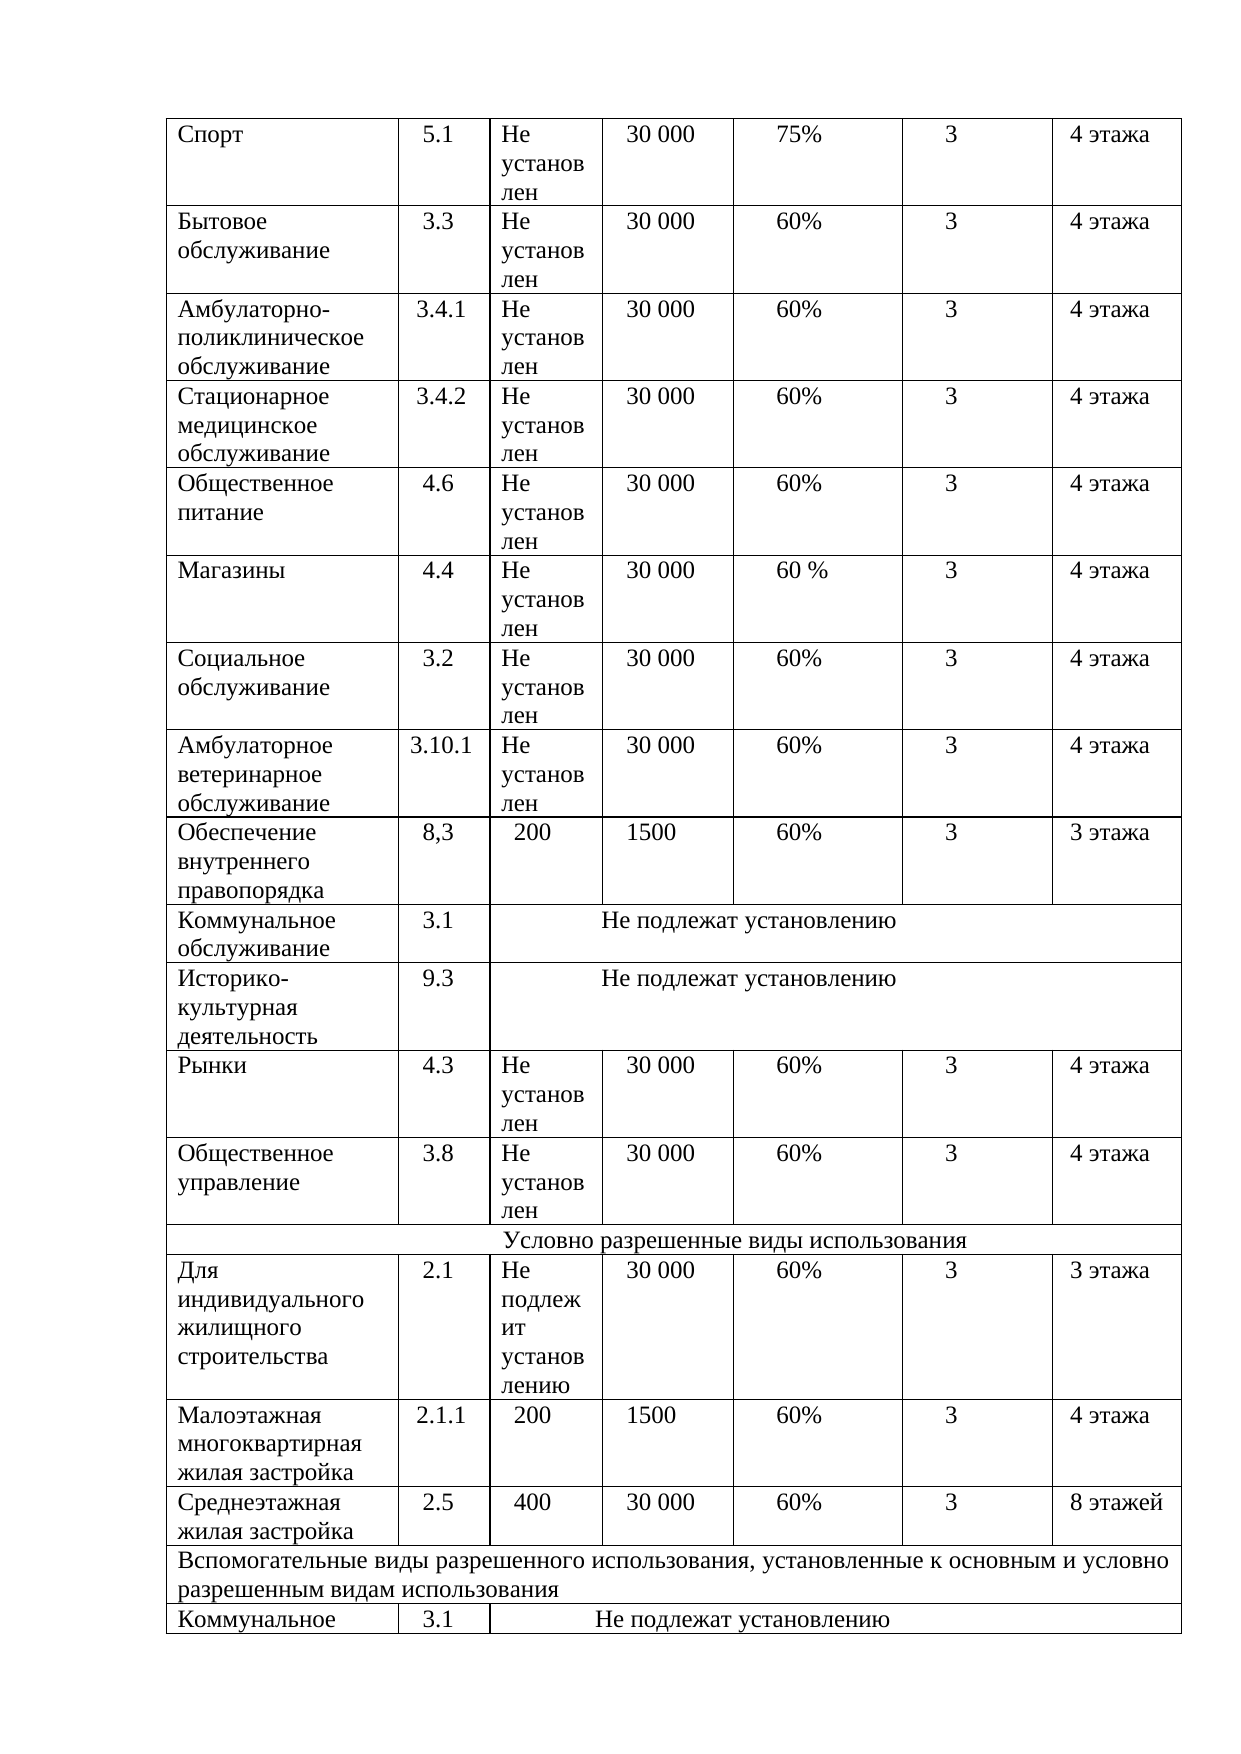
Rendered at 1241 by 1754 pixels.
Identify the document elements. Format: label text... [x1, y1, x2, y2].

table_cell 3.4.1 [399, 294, 489, 380]
table_cell Общественное питание [167, 468, 398, 554]
table_cell 4 этажа [1053, 294, 1181, 380]
table_cell 400 [491, 1487, 602, 1544]
table_cell 3.1 [399, 1604, 489, 1633]
table_cell Магазины [167, 556, 398, 642]
table_cell Не установлен [491, 556, 602, 642]
table_cell 30 000 [603, 468, 733, 554]
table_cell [167, 1604, 398, 1633]
table_cell Не установлен [491, 119, 602, 205]
table_cell 3 [903, 1487, 1052, 1544]
table_cell 60% [734, 1487, 902, 1544]
table_cell Коммунальное обслуживание [167, 905, 398, 962]
table_cell Не установлен [491, 730, 602, 816]
table_cell Не установлен [491, 1138, 602, 1224]
table_cell 3 [903, 730, 1052, 816]
table_cell 75% [734, 119, 902, 205]
table_cell 3 [903, 1255, 1052, 1399]
table_cell Для индивидуального жилищного строительства [167, 1255, 398, 1399]
table_cell 5.1 [399, 119, 489, 205]
table_cell 60% [734, 206, 902, 293]
table_cell 4 этажа [1053, 643, 1181, 729]
table_cell 60% [734, 381, 902, 467]
table_cell Не установлен [491, 206, 602, 293]
table_cell 60 % [734, 556, 902, 642]
table_cell 3 этажа [1053, 1255, 1181, 1399]
table_cell Стационарное медицинское обслуживание [167, 381, 398, 467]
table_cell 60% [734, 294, 902, 380]
table_cell 4 этажа [1053, 1051, 1181, 1137]
table_cell 1500 [603, 1400, 733, 1486]
table_cell 60% [734, 1400, 902, 1486]
table_cell 30 000 [603, 294, 733, 380]
table_cell Спорт [167, 119, 398, 205]
table_cell 30 000 [603, 1487, 733, 1544]
table_cell 3.8 [399, 1138, 489, 1224]
table_cell 3 [903, 206, 1052, 293]
table_cell 4 этажа [1053, 468, 1181, 554]
table_cell 30 000 [603, 556, 733, 642]
table_cell 8,3 [399, 818, 489, 904]
table_cell Не подлежат установлению [491, 963, 1181, 1049]
table_cell 3.2 [399, 643, 489, 729]
table_cell 3 [903, 643, 1052, 729]
table_cell Не установлен [491, 381, 602, 467]
table_cell 60% [734, 818, 902, 904]
table_cell 30 000 [603, 1255, 733, 1399]
table_cell 4 этажа [1053, 556, 1181, 642]
table_cell 1500 [603, 818, 733, 904]
table_cell 4 этажа [1053, 119, 1181, 205]
table_cell 30 000 [603, 206, 733, 293]
table_cell Амбулаторное ветеринарное обслуживание [167, 730, 398, 816]
table_cell 9.3 [399, 963, 489, 1049]
table_cell Социальное обслуживание [167, 643, 398, 729]
table_cell 2.1 [399, 1255, 489, 1399]
table_cell 200 [491, 1400, 602, 1486]
table_cell 30 000 [603, 119, 733, 205]
table_cell 3 [903, 1138, 1052, 1224]
table_cell 4 этажа [1053, 730, 1181, 816]
table_cell 8 этажей [1053, 1487, 1181, 1544]
table_cell 3.10.1 [399, 730, 489, 816]
table_cell 60% [734, 1138, 902, 1224]
table_cell Обеспечение внутреннего правопорядка [167, 818, 398, 904]
table_cell 60% [734, 730, 902, 816]
table_cell 4.4 [399, 556, 489, 642]
table_cell 60% [734, 1255, 902, 1399]
table_cell 4.6 [399, 468, 489, 554]
table_cell 30 000 [603, 381, 733, 467]
table_cell Не установлен [491, 1051, 602, 1137]
table_cell Историко-культурная деятельность [167, 963, 398, 1049]
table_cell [491, 1604, 1181, 1633]
table_cell Общественное управление [167, 1138, 398, 1224]
table_cell 3 [903, 468, 1052, 554]
table_cell Не установлен [491, 468, 602, 554]
table_cell 3 [903, 1051, 1052, 1137]
table_cell Не подлежат установлению [491, 905, 1181, 962]
table_cell 4 этажа [1053, 206, 1181, 293]
table_cell Среднеэтажная жилая застройка [167, 1487, 398, 1544]
table_cell 3 [903, 818, 1052, 904]
table_cell Не установлен [491, 643, 602, 729]
table_cell 4 этажа [1053, 1400, 1181, 1486]
table_cell 3 [903, 119, 1052, 205]
table_cell 4.3 [399, 1051, 489, 1137]
table_cell Рынки [167, 1051, 398, 1137]
table_cell Условно разрешенные виды использования [167, 1225, 1181, 1254]
table_cell 60% [734, 1051, 902, 1137]
table_cell 30 000 [603, 643, 733, 729]
table_cell 3 этажа [1053, 818, 1181, 904]
table_cell 30 000 [603, 1138, 733, 1224]
table_cell 200 [491, 818, 602, 904]
table_cell Не подлежит установлению [491, 1255, 602, 1399]
table_cell 60% [734, 643, 902, 729]
table_cell Не установлен [491, 294, 602, 380]
table_cell 2.1.1 [399, 1400, 489, 1486]
table_cell 3.3 [399, 206, 489, 293]
table_cell 4 этажа [1053, 381, 1181, 467]
table_cell 60% [734, 468, 902, 554]
table_cell Вспомогательные виды разрешенного использования, установленные к основным и условно разрешенным видам использования [167, 1546, 1181, 1603]
table_cell Амбулаторно-поликлиническое обслуживание [167, 294, 398, 380]
table_cell 3 [903, 556, 1052, 642]
table_cell 3 [903, 294, 1052, 380]
table_cell Бытовое обслуживание [167, 206, 398, 293]
table_cell 30 000 [603, 1051, 733, 1137]
table_cell 30 000 [603, 730, 733, 816]
table_cell 3.4.2 [399, 381, 489, 467]
table_cell 4 этажа [1053, 1138, 1181, 1224]
table_cell 3.1 [399, 905, 489, 962]
table_cell Малоэтажная многоквартирная жилая застройка [167, 1400, 398, 1486]
table_cell 2.5 [399, 1487, 489, 1544]
table_cell 3 [903, 1400, 1052, 1486]
table_cell 3 [903, 381, 1052, 467]
